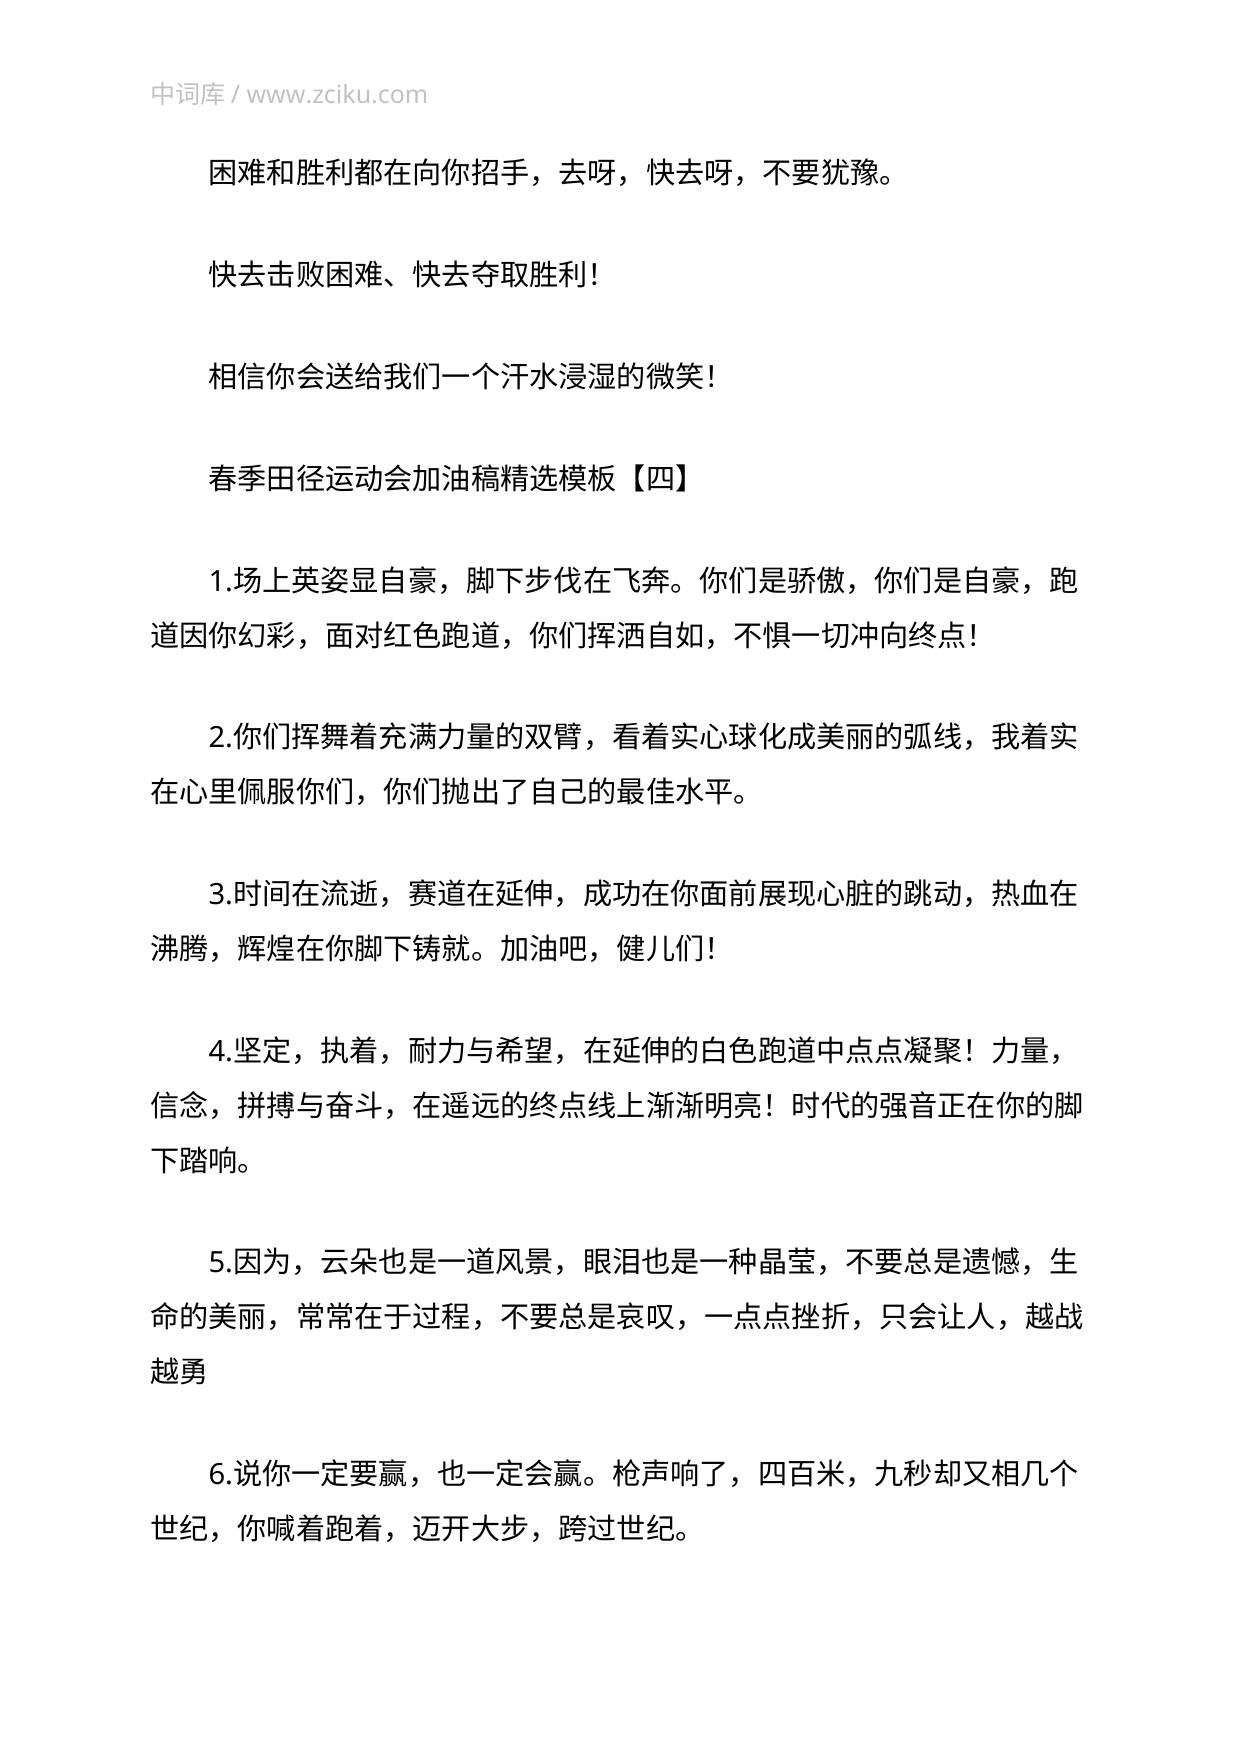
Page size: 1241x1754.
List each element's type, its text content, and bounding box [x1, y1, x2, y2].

text 3.时间在流逝，赛道在延伸，成功在你面前展现心脏的跳动，热血在沸腾，辉煌在你脚下铸就。加油吧，健儿们！ [150, 871, 1090, 968]
text 2.你们挥舞着充满力量的双臂，看着实心球化成美丽的弧线，我着实在心里佩服你们，你们抛出了自己的最佳水平。 [150, 714, 1090, 811]
text 春季田径运动会加油稿精选模板【四】 [150, 455, 1090, 498]
text 1.场上英姿显自豪，脚下步伐在飞奔。你们是骄傲，你们是自豪，跑道因你幻彩，面对红色跑道，你们挥洒自如，不惧一切冲向终点！ [150, 557, 1090, 654]
text 4.坚定，执着，耐力与希望，在延伸的白色跑道中点点凝聚！力量，信念，拼搏与奋斗，在遥远的终点线上渐渐明亮！时代的强音正在你的脚下踏响。 [150, 1027, 1090, 1179]
text 6.说你一定要赢，也一定会赢。枪声响了，四百米，九秒却又相几个世纪，你喊着跑着，迈开大步，跨过世纪。 [150, 1451, 1090, 1548]
text 5.因为，云朵也是一道风景，眼泪也是一种晶莹，不要总是遗憾，生命的美丽，常常在于过程，不要总是哀叹，一点点挫折，只会让人，越战越勇 [150, 1239, 1090, 1391]
text 快去击败困难、快去夺取胜利！ [150, 252, 1090, 294]
text 困难和胜利都在向你招手，去呀，快去呀，不要犹豫。 [150, 150, 1090, 192]
text 相信你会送给我们一个汗水浸湿的微笑！ [150, 353, 1090, 396]
